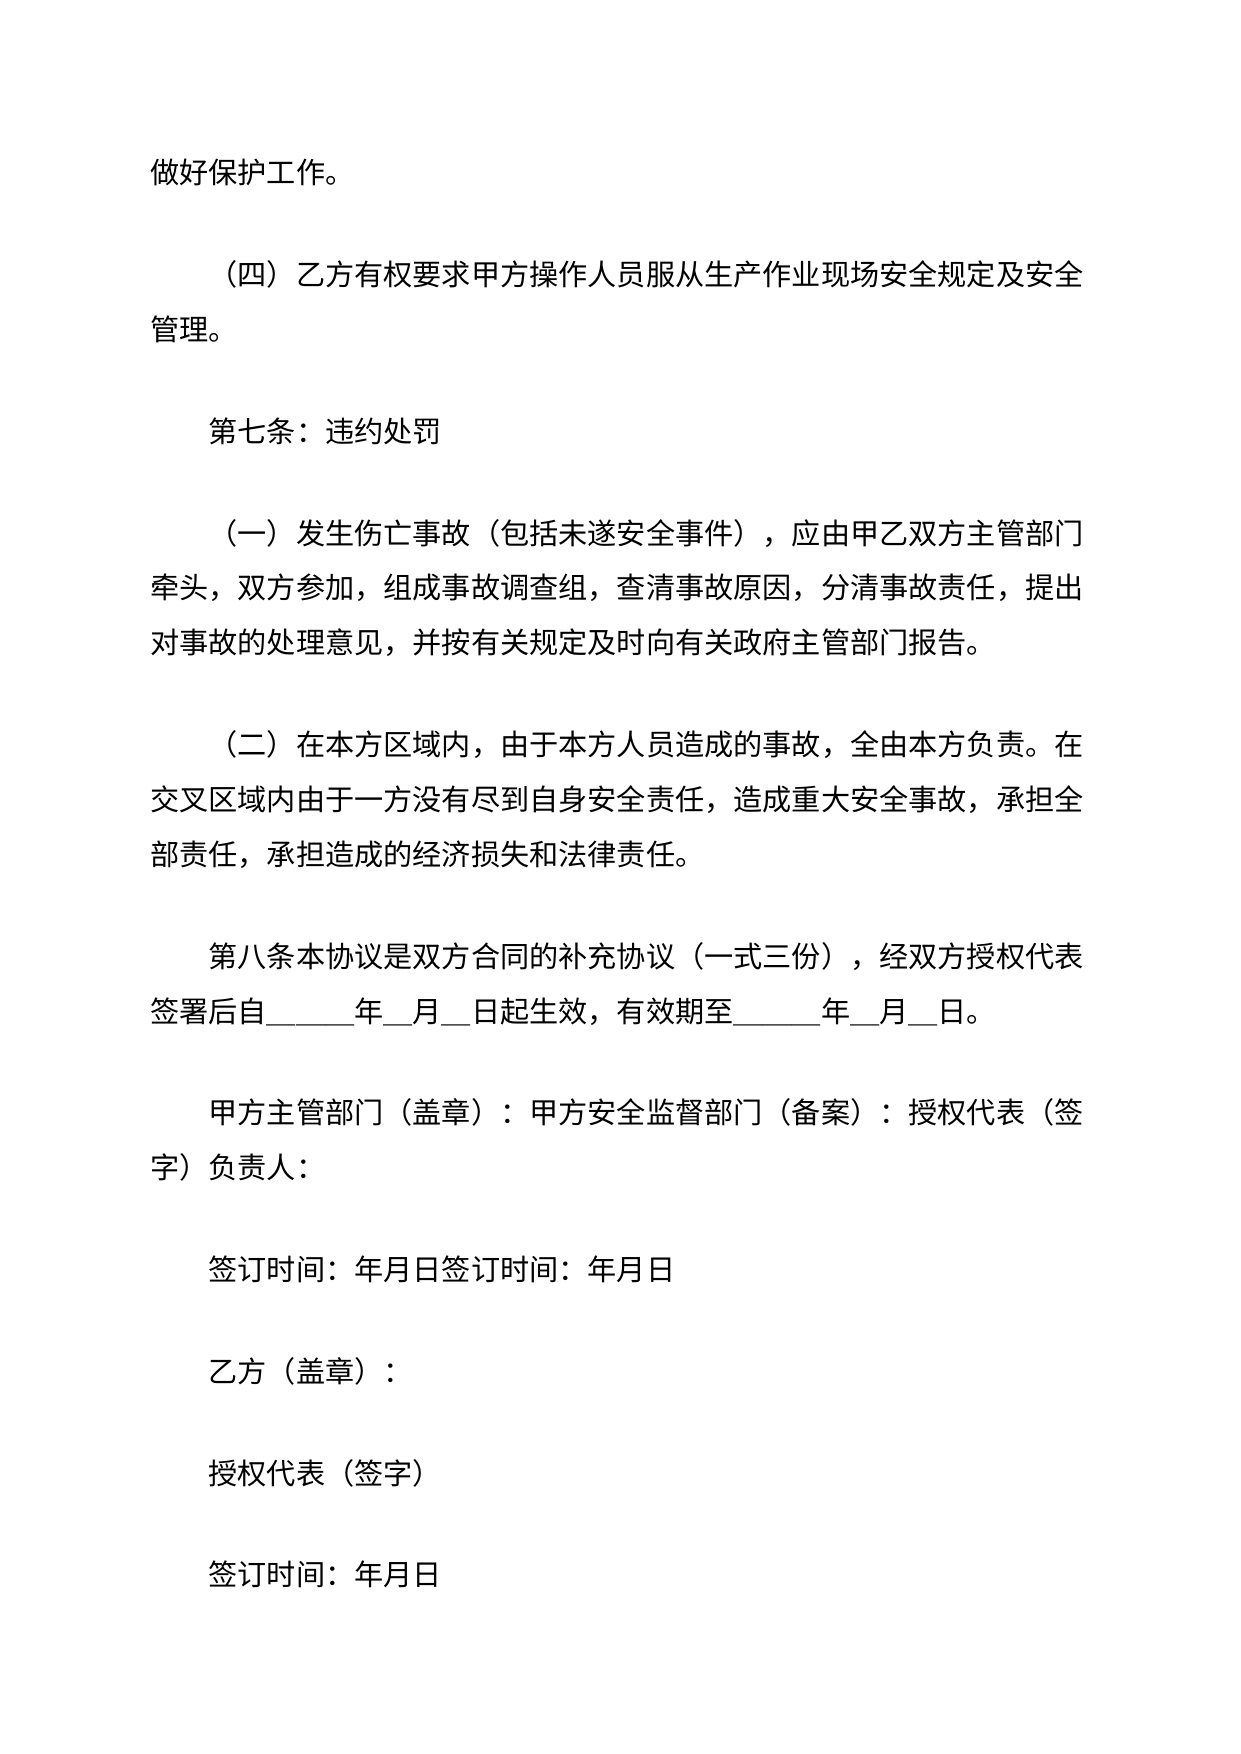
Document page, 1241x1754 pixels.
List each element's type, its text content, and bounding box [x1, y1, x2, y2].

text 第七条：违约处罚 [150, 408, 1090, 451]
text 乙方（盖章）： [150, 1348, 1090, 1391]
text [150, 150, 1090, 192]
text 签订时间：年月日签订时间：年月日 [150, 1247, 1090, 1289]
text 授权代表（签字） [150, 1450, 1090, 1492]
text 甲方主管部门（盖章）：甲方安全监督部门（备案）：授权代表（签字）负责人： [150, 1090, 1090, 1187]
text （一）发生伤亡事故（包括未遂安全事件），应由甲乙双方主管部门牵头，双方参加，组成事故调查组，查清事故原因，分清事故责任，提出对事故的处理意见，并按有关规定及时向有关政府主管部门报告。 [150, 510, 1090, 662]
text （二）在本方区域内，由于本方人员造成的事故，全由本方负责。在交叉区域内由于一方没有尽到自身安全责任，造成重大安全事故，承担全部责任，承担造成的经济损失和法律责任。 [150, 722, 1090, 874]
text 签订时间：年月日 [150, 1552, 1090, 1594]
text 第八条本协议是双方合同的补充协议（一式三份），经双方授权代表签署后自＿＿＿年＿月＿日起生效，有效期至＿＿＿年＿月＿日。 [150, 933, 1090, 1031]
text （四）乙方有权要求甲方操作人员服从生产作业现场安全规定及安全管理。 [150, 252, 1090, 349]
